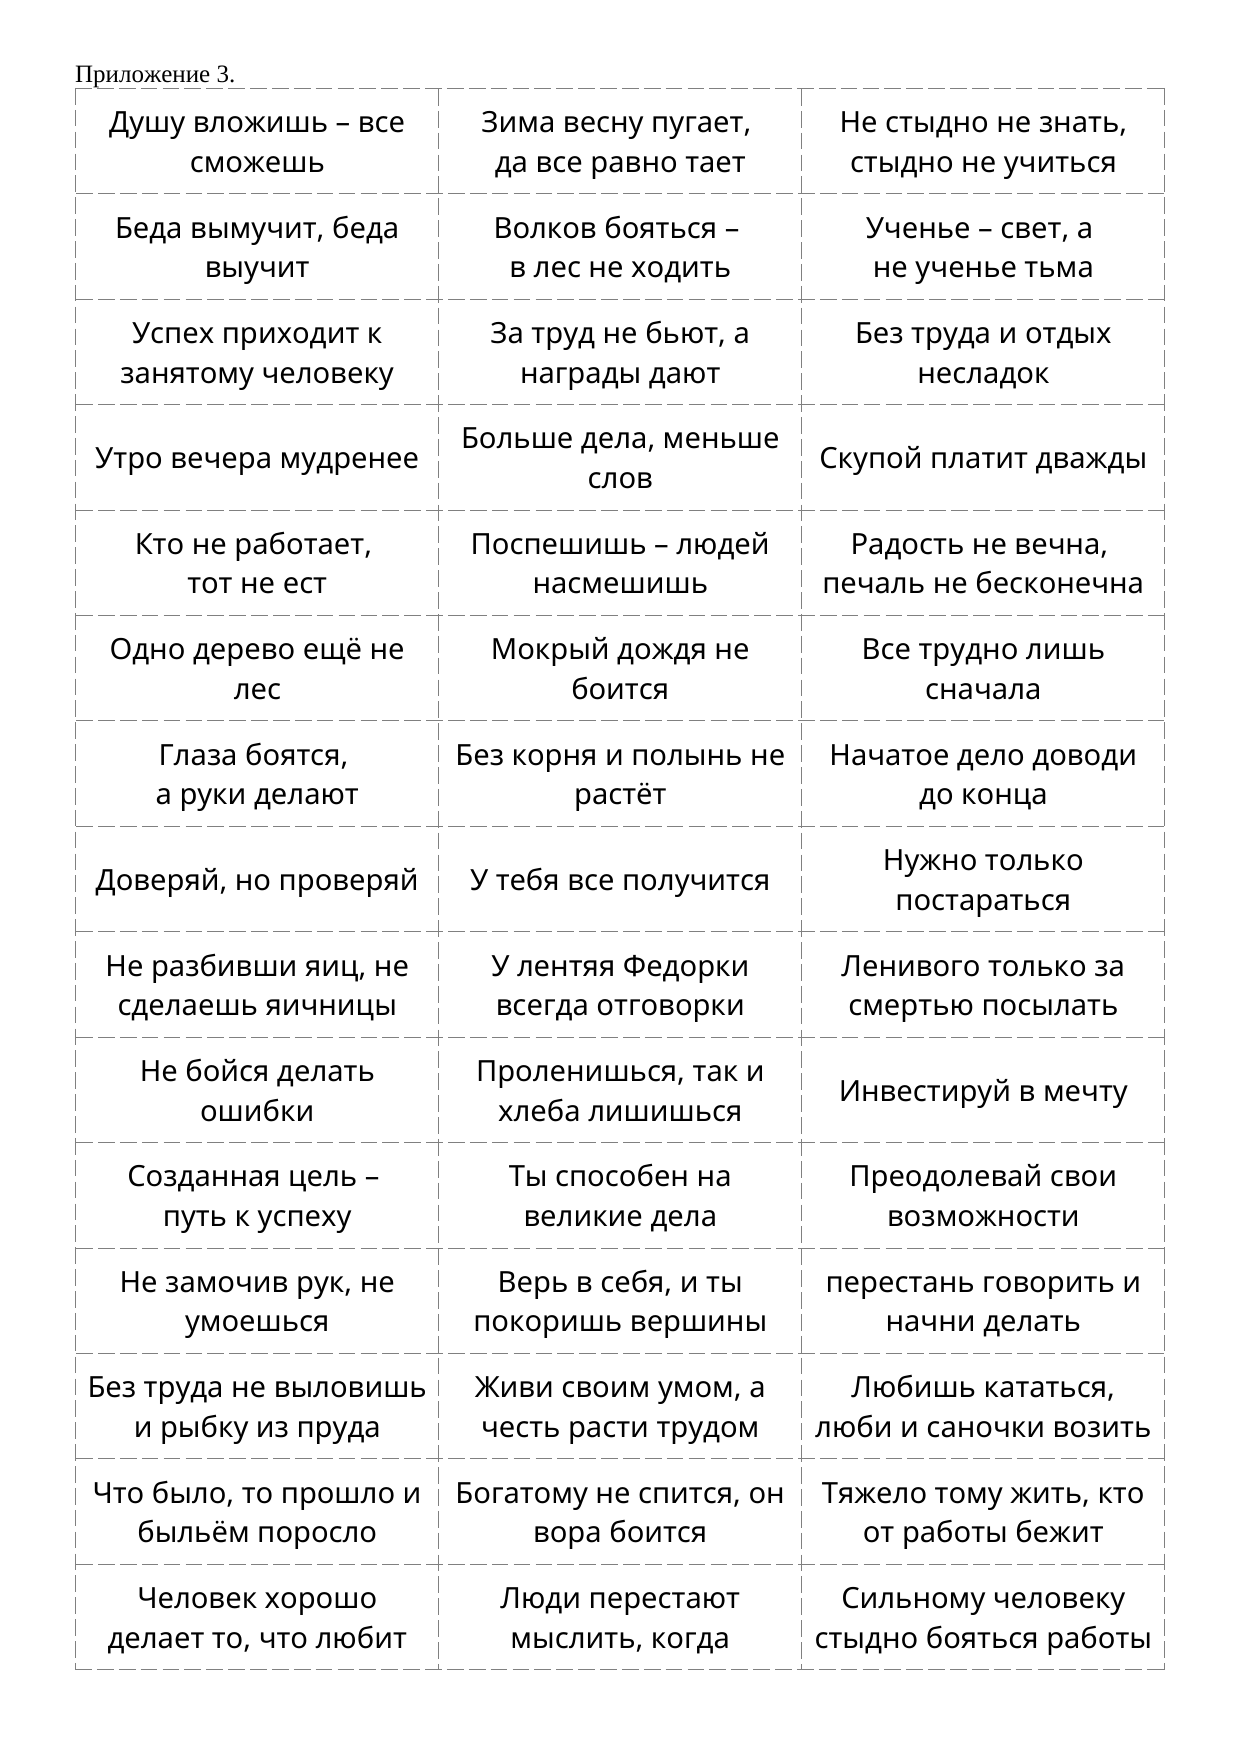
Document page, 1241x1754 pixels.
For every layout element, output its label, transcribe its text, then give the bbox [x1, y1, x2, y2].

table_cell Тяжело тому жить, кто от работы бежит [802, 1458, 1165, 1564]
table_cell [76, 1564, 438, 1669]
table_header Не стыдно не знать, стыдно не учиться [802, 88, 1165, 193]
text Приложение 3. [75, 59, 1165, 88]
table_cell Не разбивши яиц, не сделаешь яичницы [76, 931, 438, 1037]
table_cell Богатому не спится, он вора боится [439, 1458, 802, 1564]
table_cell Одно дерево ещё не лес [76, 615, 438, 720]
table_cell Ленивого только за смертью посылать [802, 931, 1165, 1037]
table_cell Любишь кататься, люби и саночки возить [802, 1353, 1165, 1458]
table_cell Больше дела, меньше слов [439, 404, 802, 509]
table_cell Волков бояться – в лес не ходить [439, 193, 802, 299]
table_cell Глаза боятся, а руки делают [76, 720, 438, 826]
table_cell Ученье – свет, а не ученье тьма [802, 193, 1165, 299]
table_cell Преодолевай свои возможности [802, 1142, 1165, 1247]
table_cell Инвестируй в мечту [802, 1037, 1165, 1142]
table_cell Поспешишь – людей насмешишь [439, 510, 802, 615]
table_cell Живи своим умом, а честь расти трудом [439, 1353, 802, 1458]
table_cell Без труда не выловишь и рыбку из пруда [76, 1353, 438, 1458]
table_cell Без труда и отдых несладок [802, 299, 1165, 404]
table_cell Не замочив рук, не умоешься [76, 1248, 438, 1353]
table_header Зима весну пугает, да все равно тает [439, 88, 802, 193]
table_cell Без корня и полынь не растёт [439, 720, 802, 826]
table_cell Не бойся делать ошибки [76, 1037, 438, 1142]
table_cell За труд не бьют, а награды дают [439, 299, 802, 404]
table_cell У тебя все получится [439, 826, 802, 931]
table_cell Беда вымучит, беда выучит [76, 193, 438, 299]
table_cell Все трудно лишь сначала [802, 615, 1165, 720]
table_cell Доверяй, но проверяй [76, 826, 438, 931]
table_cell Верь в себя, и ты покоришь вершины [439, 1248, 802, 1353]
table_cell Радость не вечна, печаль не бесконечна [802, 510, 1165, 615]
table_header Душу вложишь – все сможешь [76, 88, 438, 193]
table_cell Скупой платит дважды [802, 404, 1165, 509]
table_cell Что было, то прошло и быльём поросло [76, 1458, 438, 1564]
table_cell Кто не работает, тот не ест [76, 510, 438, 615]
table_cell перестань говорить и начни делать [802, 1248, 1165, 1353]
table_cell У лентяя Федорки всегда отговорки [439, 931, 802, 1037]
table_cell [439, 1564, 802, 1669]
table_cell Ты способен на великие дела [439, 1142, 802, 1247]
table_cell Мокрый дождя не боится [439, 615, 802, 720]
table_cell Начатое дело доводи до конца [802, 720, 1165, 826]
table_cell Утро вечера мудренее [76, 404, 438, 509]
table_cell Проленишься, так и хлеба лишишься [439, 1037, 802, 1142]
table_cell Созданная цель – путь к успеху [76, 1142, 438, 1247]
table_cell Успех приходит к занятому человеку [76, 299, 438, 404]
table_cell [802, 1564, 1165, 1669]
table_cell Нужно только постараться [802, 826, 1165, 931]
